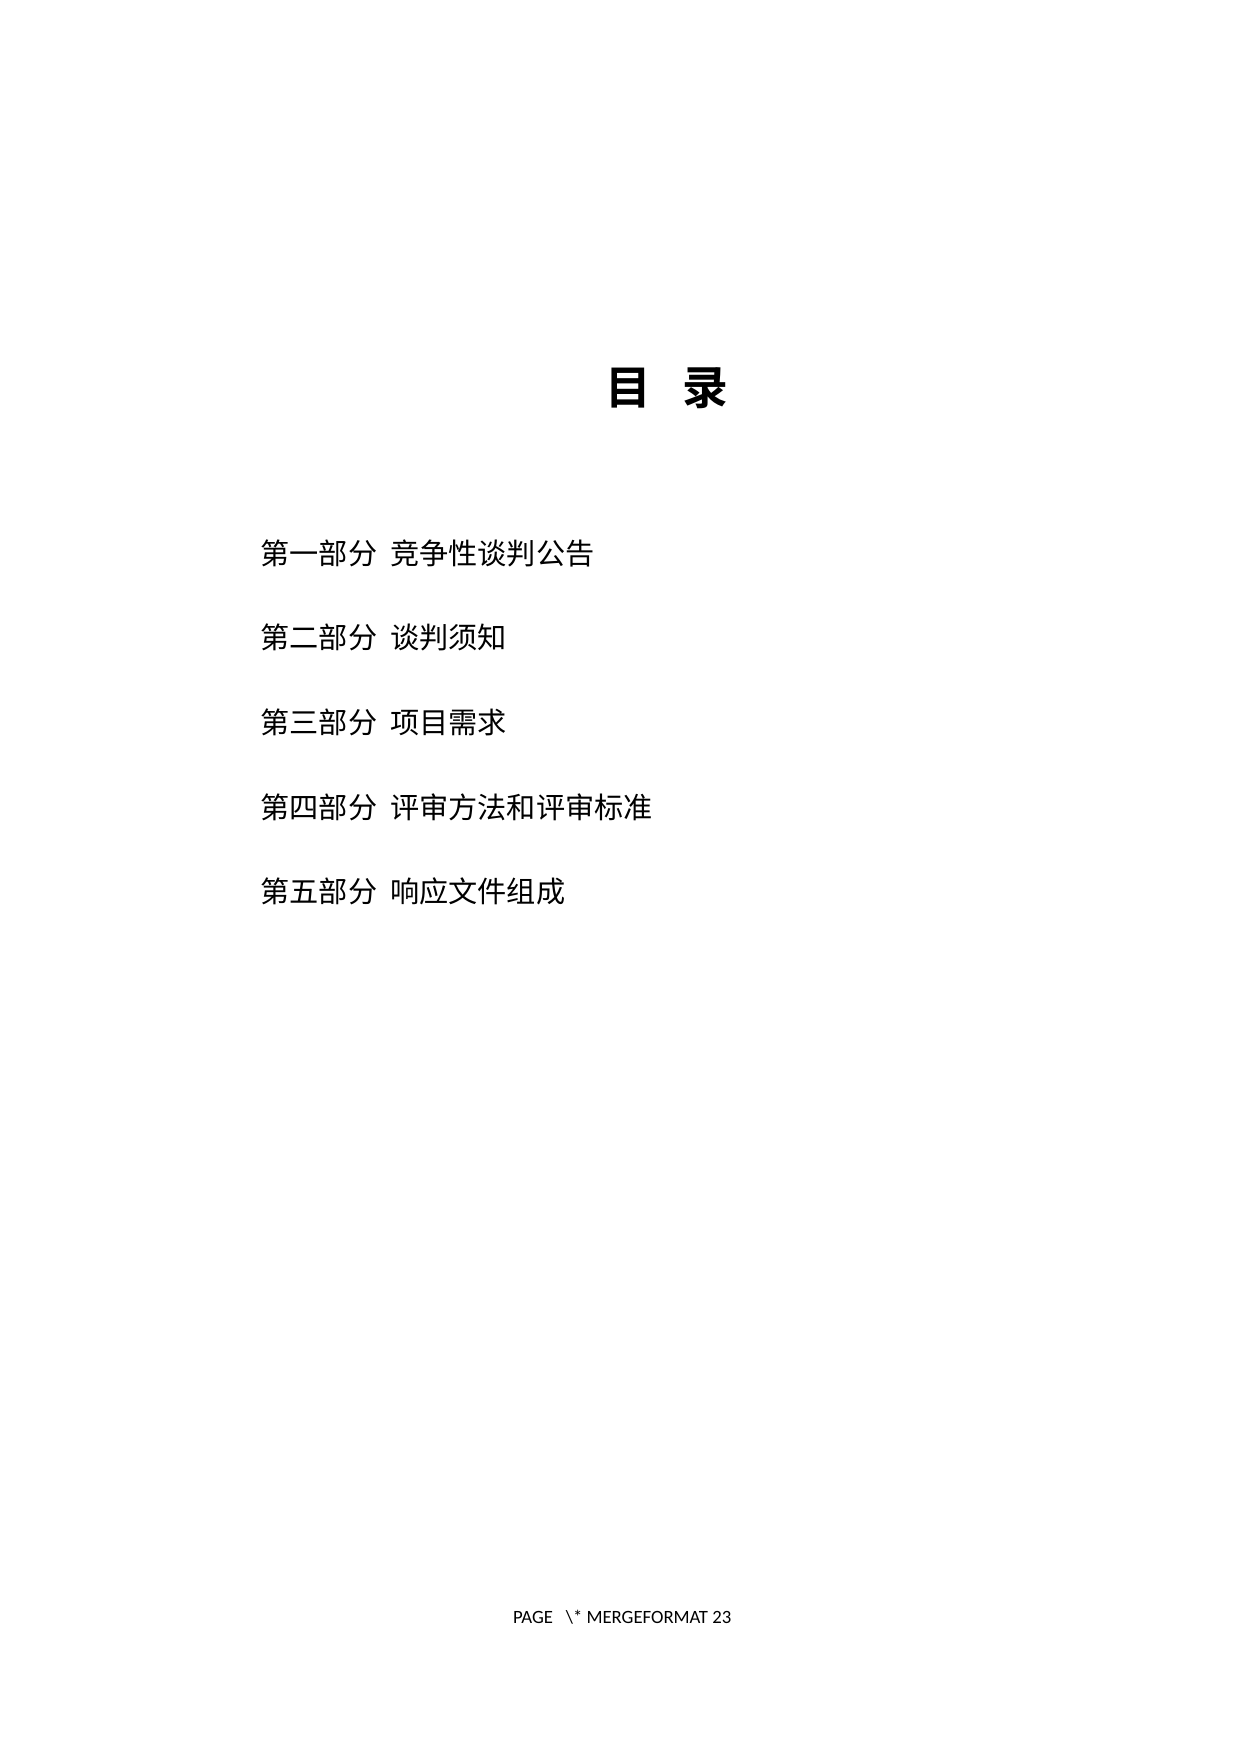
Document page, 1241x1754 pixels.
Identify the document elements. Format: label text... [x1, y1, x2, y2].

text 第五部分 响应文件组成 [187, 869, 1053, 911]
text 第二部分 谈判须知 [187, 615, 1053, 657]
text 目 录 [187, 336, 1053, 433]
text 第一部分 竞争性谈判公告 [187, 531, 1053, 573]
text 第三部分 项目需求 [187, 700, 1053, 742]
text 第四部分 评审方法和评审标准 [187, 784, 1053, 827]
